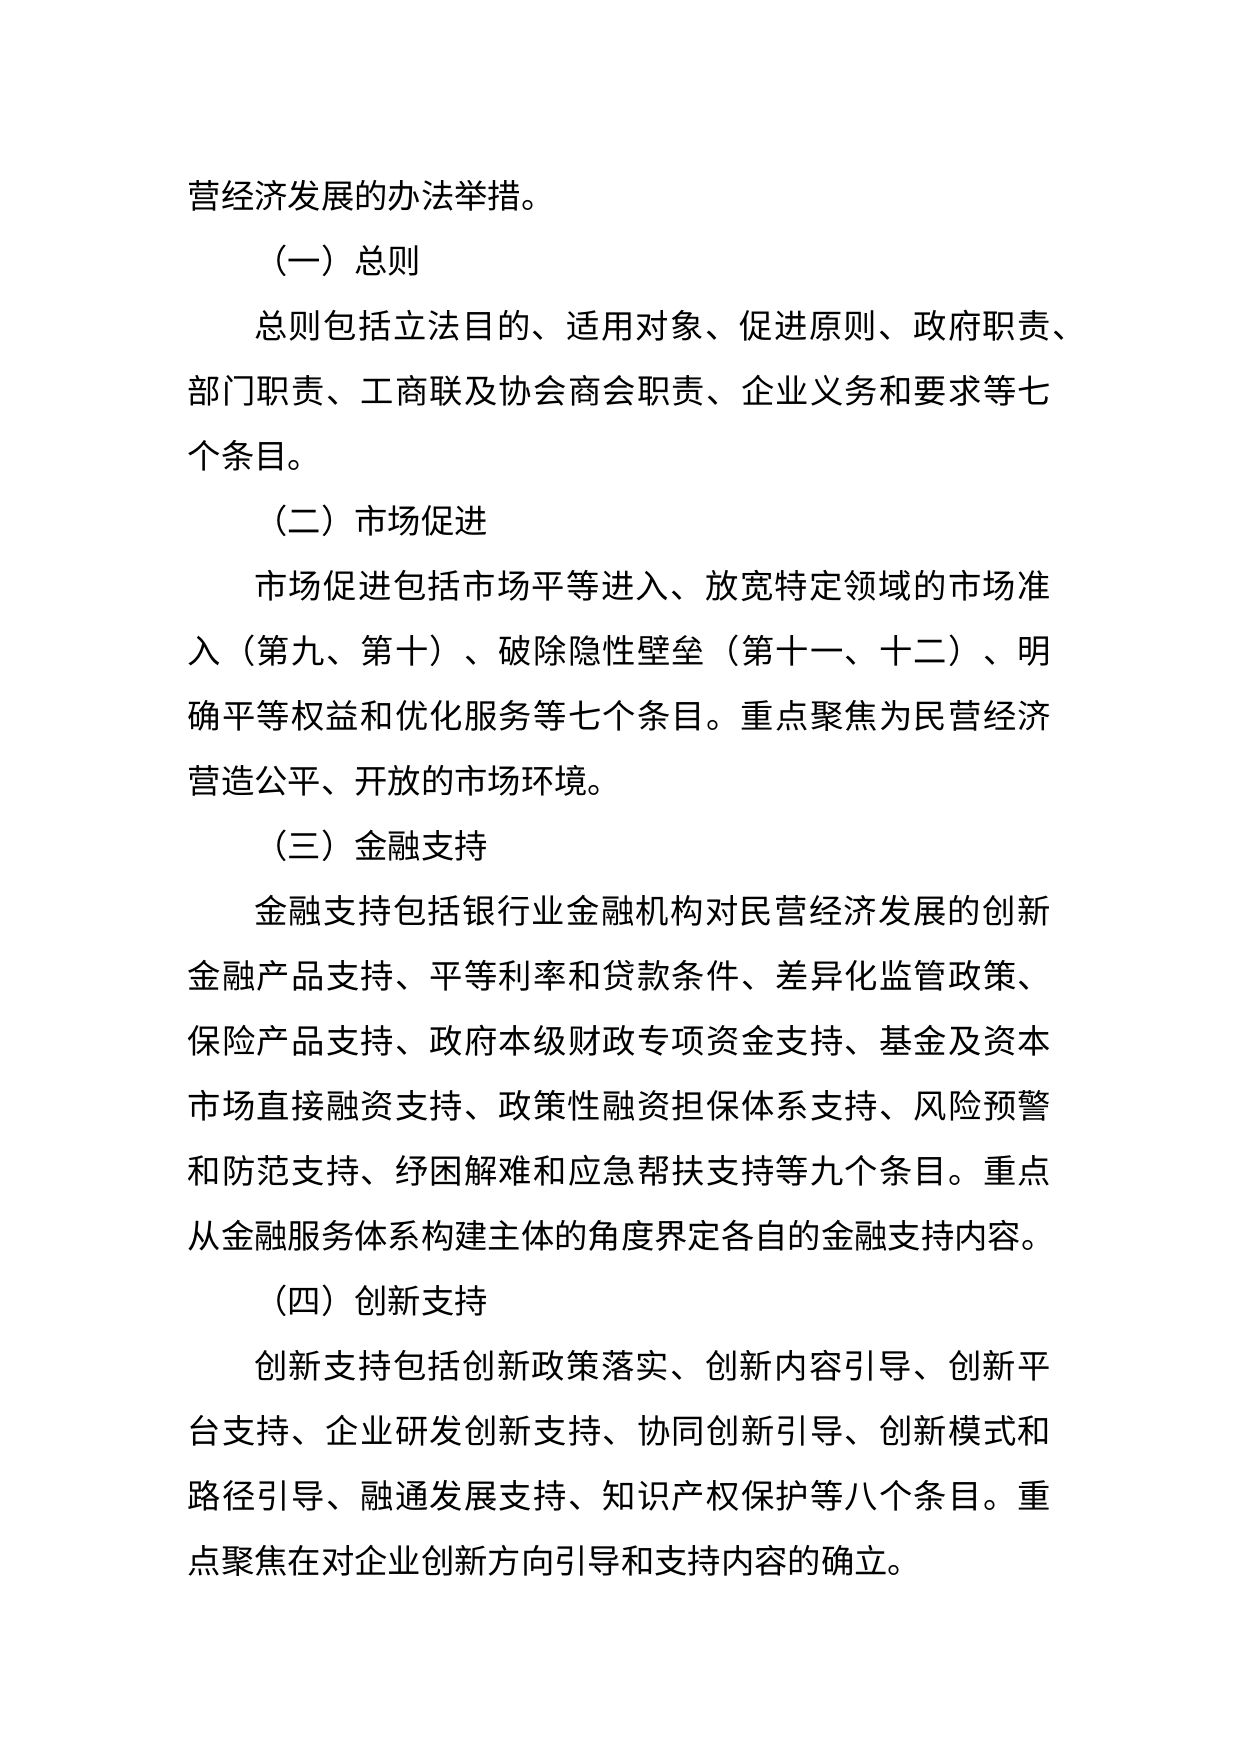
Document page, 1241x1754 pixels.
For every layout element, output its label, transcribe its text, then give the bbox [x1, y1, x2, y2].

text （三）金融支持 [187, 812, 1053, 877]
text 金融支持包括银行业金融机构对民营经济发展的创新金融产品支持、平等利率和贷款条件、差异化监管政策、保险产品支持、政府本级财政专项资金支持、基金及资本市场直接融资支持、政策性融资担保体系支持、风险预警和防范支持、纾困解难和应急帮扶支持等九个条目。重点从金融服务体系构建主体的角度界定各自的金融支持内容。 [187, 877, 1053, 1267]
text 市场促进包括市场平等进入、放宽特定领域的市场准入（第九、第十）、破除隐性壁垒（第十一、十二）、明确平等权益和优化服务等七个条目。重点聚焦为民营经济营造公平、开放的市场环境。 [187, 552, 1053, 812]
text （四）创新支持 [187, 1267, 1053, 1332]
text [187, 162, 1053, 227]
text 总则包括立法目的、适用对象、促进原则、政府职责、部门职责、工商联及协会商会职责、企业义务和要求等七个条目。 [187, 292, 1053, 487]
text （一）总则 [187, 227, 1053, 292]
text 创新支持包括创新政策落实、创新内容引导、创新平台支持、企业研发创新支持、协同创新引导、创新模式和路径引导、融通发展支持、知识产权保护等八个条目。重点聚焦在对企业创新方向引导和支持内容的确立。 [187, 1332, 1053, 1592]
text （二）市场促进 [187, 487, 1053, 552]
